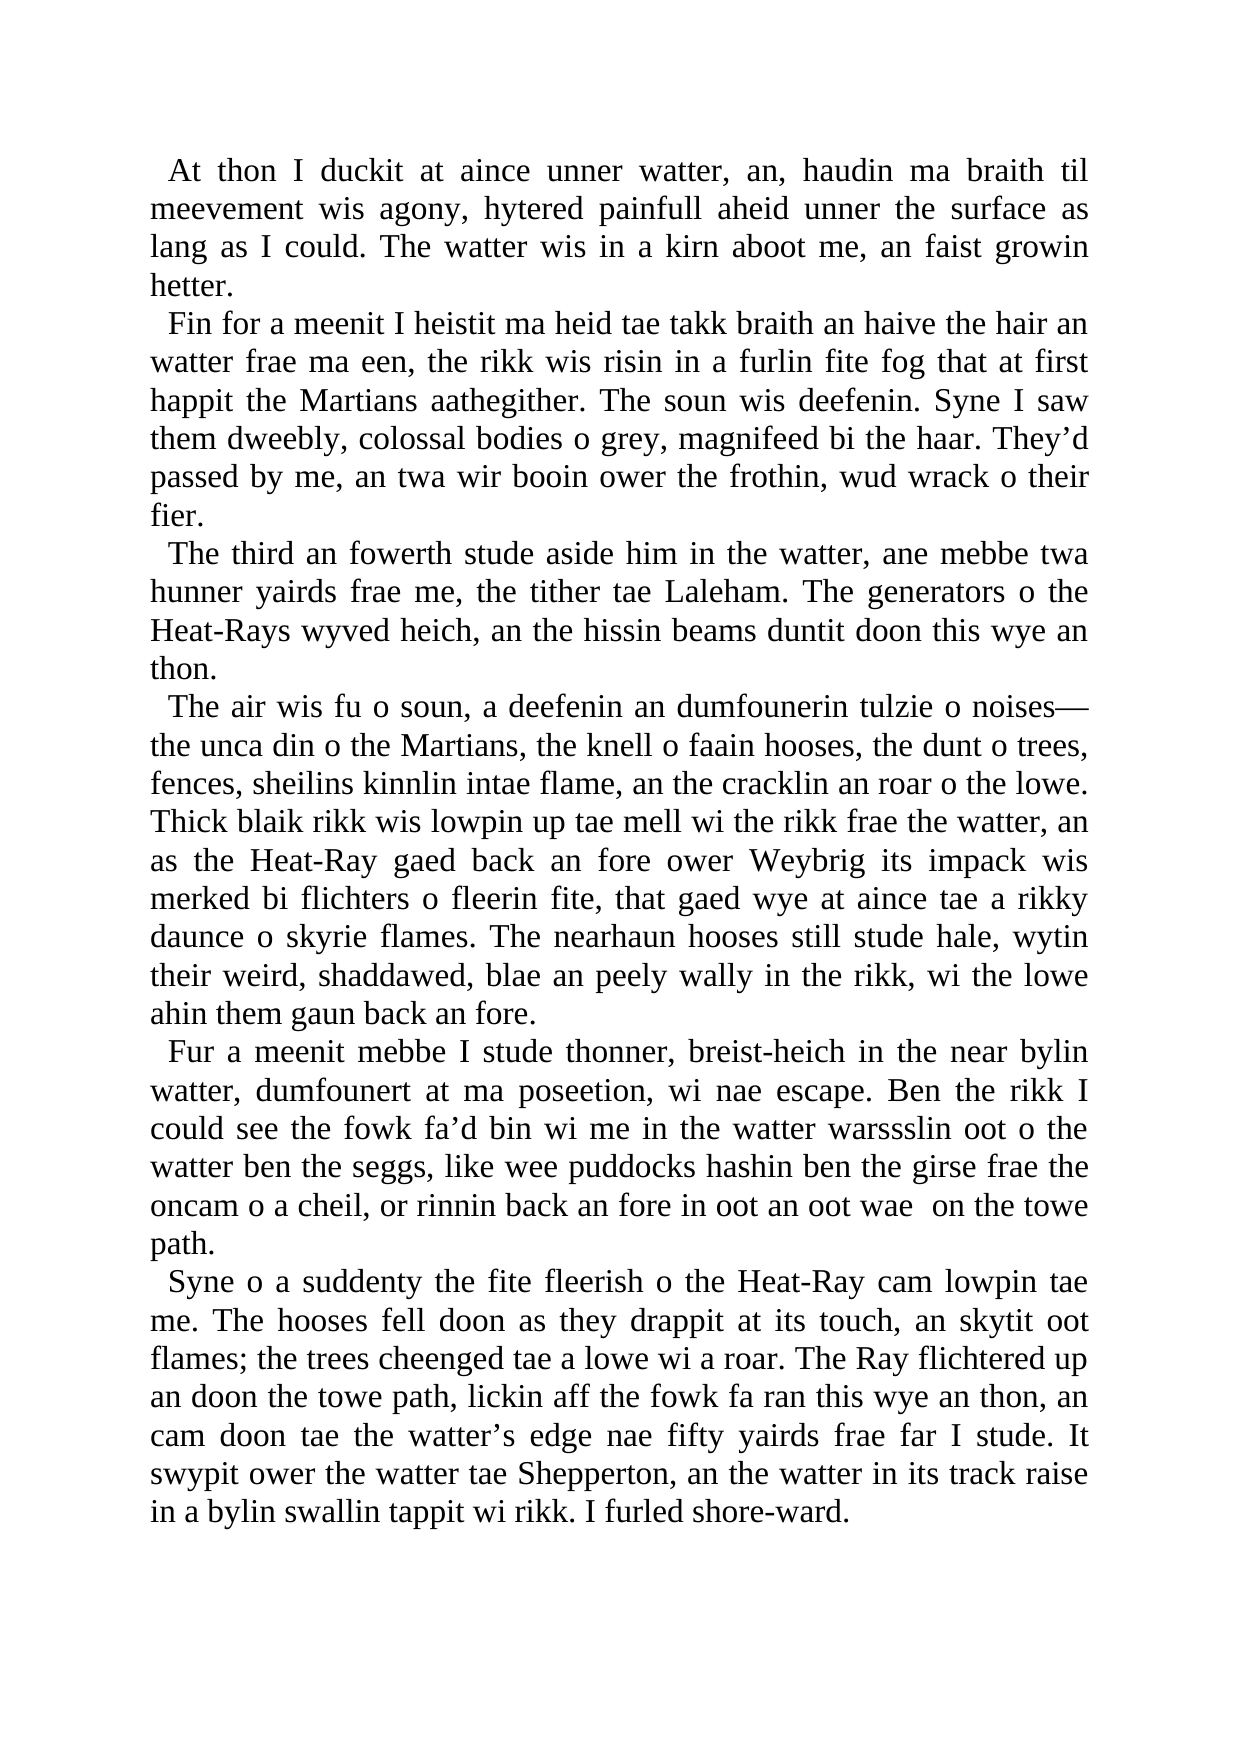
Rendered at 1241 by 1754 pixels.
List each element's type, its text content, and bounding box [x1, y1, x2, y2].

text The third an fowerth stude aside him in the watter, ane mebbe twa hunner yairds frae me, the tither tae Laleham. The generators o the Heat-Rays wyved heich, an the hissin beams duntit doon this wye an thon. [150, 533, 1090, 687]
text The air wis fu o soun, a deefenin an dumfounerin tulzie o noises—the unca din o the Martians, the knell o faain hooses, the dunt o trees, fences, sheilins kinnlin intae flame, an the cracklin an roar o the lowe. Thick blaik rikk wis lowpin up tae mell wi the rikk frae the watter, an as the Heat-Ray gaed back an fore ower Weybrig its impack wis merked bi flichters o fleerin fite, that gaed wye at aince tae a rikky daunce o skyrie flames. The nearhaun hooses still stude hale, wytin their weird, shaddawed, blae an peely wally in the rikk, wi the lowe ahin them gaun back an fore. [150, 687, 1090, 1032]
text Fin for a meenit I heistit ma heid tae takk braith an haive the hair an watter frae ma een, the rikk wis risin in a furlin fite fog that at first happit the Martians aathegither. The soun wis deefenin. Syne I saw them dweebly, colossal bodies o grey, magnifeed bi the haar. They’d passed by me, an twa wir booin ower the frothin, wud wrack o their fier. [150, 303, 1090, 533]
text Fur a meenit mebbe I stude thonner, breist-heich in the near bylin watter, dumfounert at ma poseetion, wi nae escape. Ben the rikk I could see the fowk fa’d bin wi me in the watter warssslin oot o the watter ben the seggs, like wee puddocks hashin ben the girse frae the oncam o a cheil, or rinnin back an fore in oot an oot wae on the towe path. [150, 1032, 1090, 1262]
text At thon I duckit at aince unner watter, an, haudin ma braith til meevement wis agony, hytered painfull aheid unner the surface as lang as I could. The watter wis in a kirn aboot me, an faist growin hetter. [150, 150, 1090, 303]
text Syne o a suddenty the fite fleerish o the Heat-Ray cam lowpin tae me. The hooses fell doon as they drappit at its touch, an skytit oot flames; the trees cheenged tae a lowe wi a roar. The Ray flichtered up an doon the towe path, lickin aff the fowk fa ran this wye an thon, an cam doon tae the watter’s edge nae fifty yairds frae far I stude. It swypit ower the watter tae Shepperton, an the watter in its track raise in a bylin swallin tappit wi rikk. I furled shore-ward. [150, 1262, 1090, 1530]
